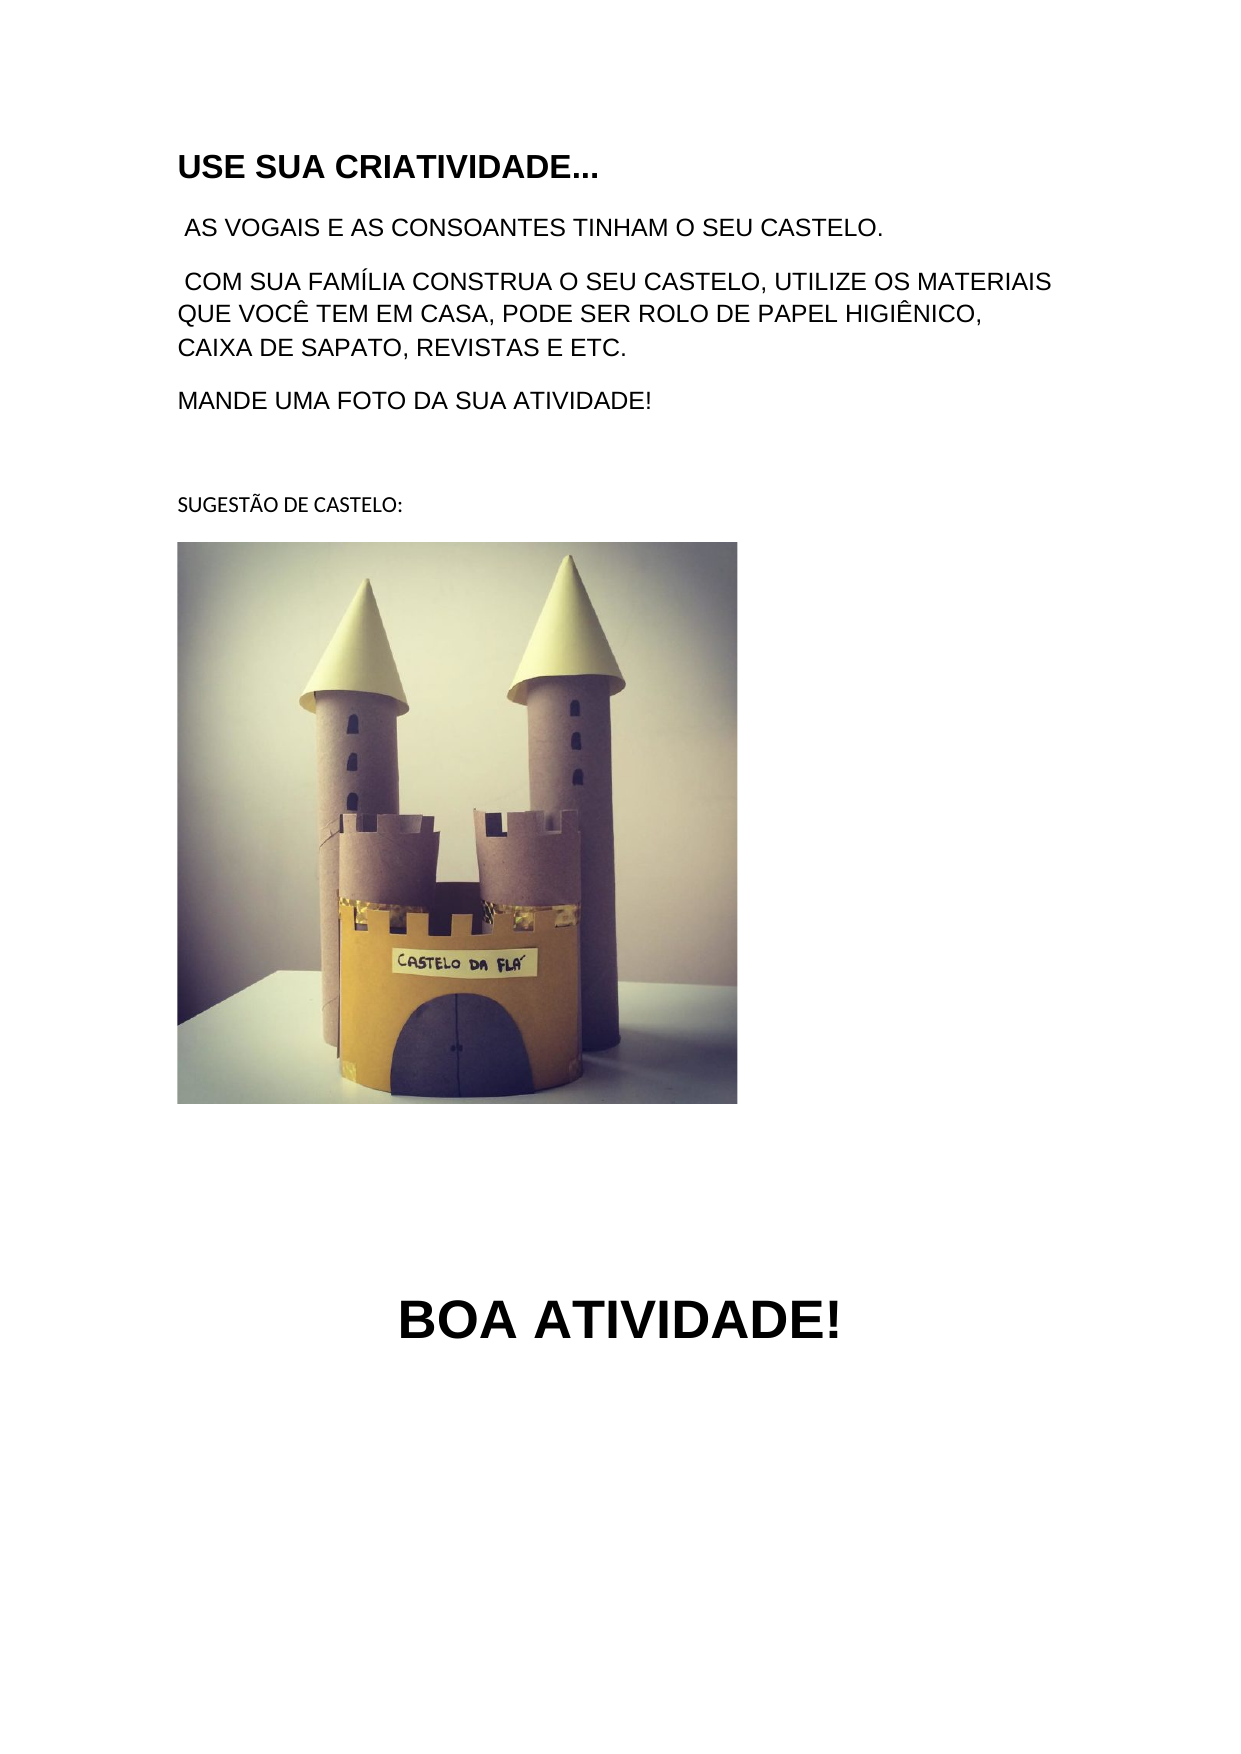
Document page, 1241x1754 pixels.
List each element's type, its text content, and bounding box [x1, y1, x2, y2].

text AS VOGAIS E AS CONSOANTES TINHAM O SEU CASTELO. [177, 213, 1063, 241]
text USE SUA CRIATIVIDADE... [177, 148, 1063, 186]
text BOA ATIVIDADE! [177, 1287, 1063, 1349]
text COM SUA FAMÍLIA CONSTRUA O SEU CASTELO, UTILIZE OS MATERIAIS QUE VOCÊ TEM EM CASA, PODE SER ROLO DE PAPEL HIGIÊNICO, CAIXA DE SAPATO, REVISTAS E ETC. [177, 266, 1063, 361]
text MANDE UMA FOTO DA SUA ATIVIDADE! [177, 386, 1063, 415]
text SUGESTÃO DE CASTELO: [177, 490, 1063, 518]
picture [177, 542, 738, 1104]
